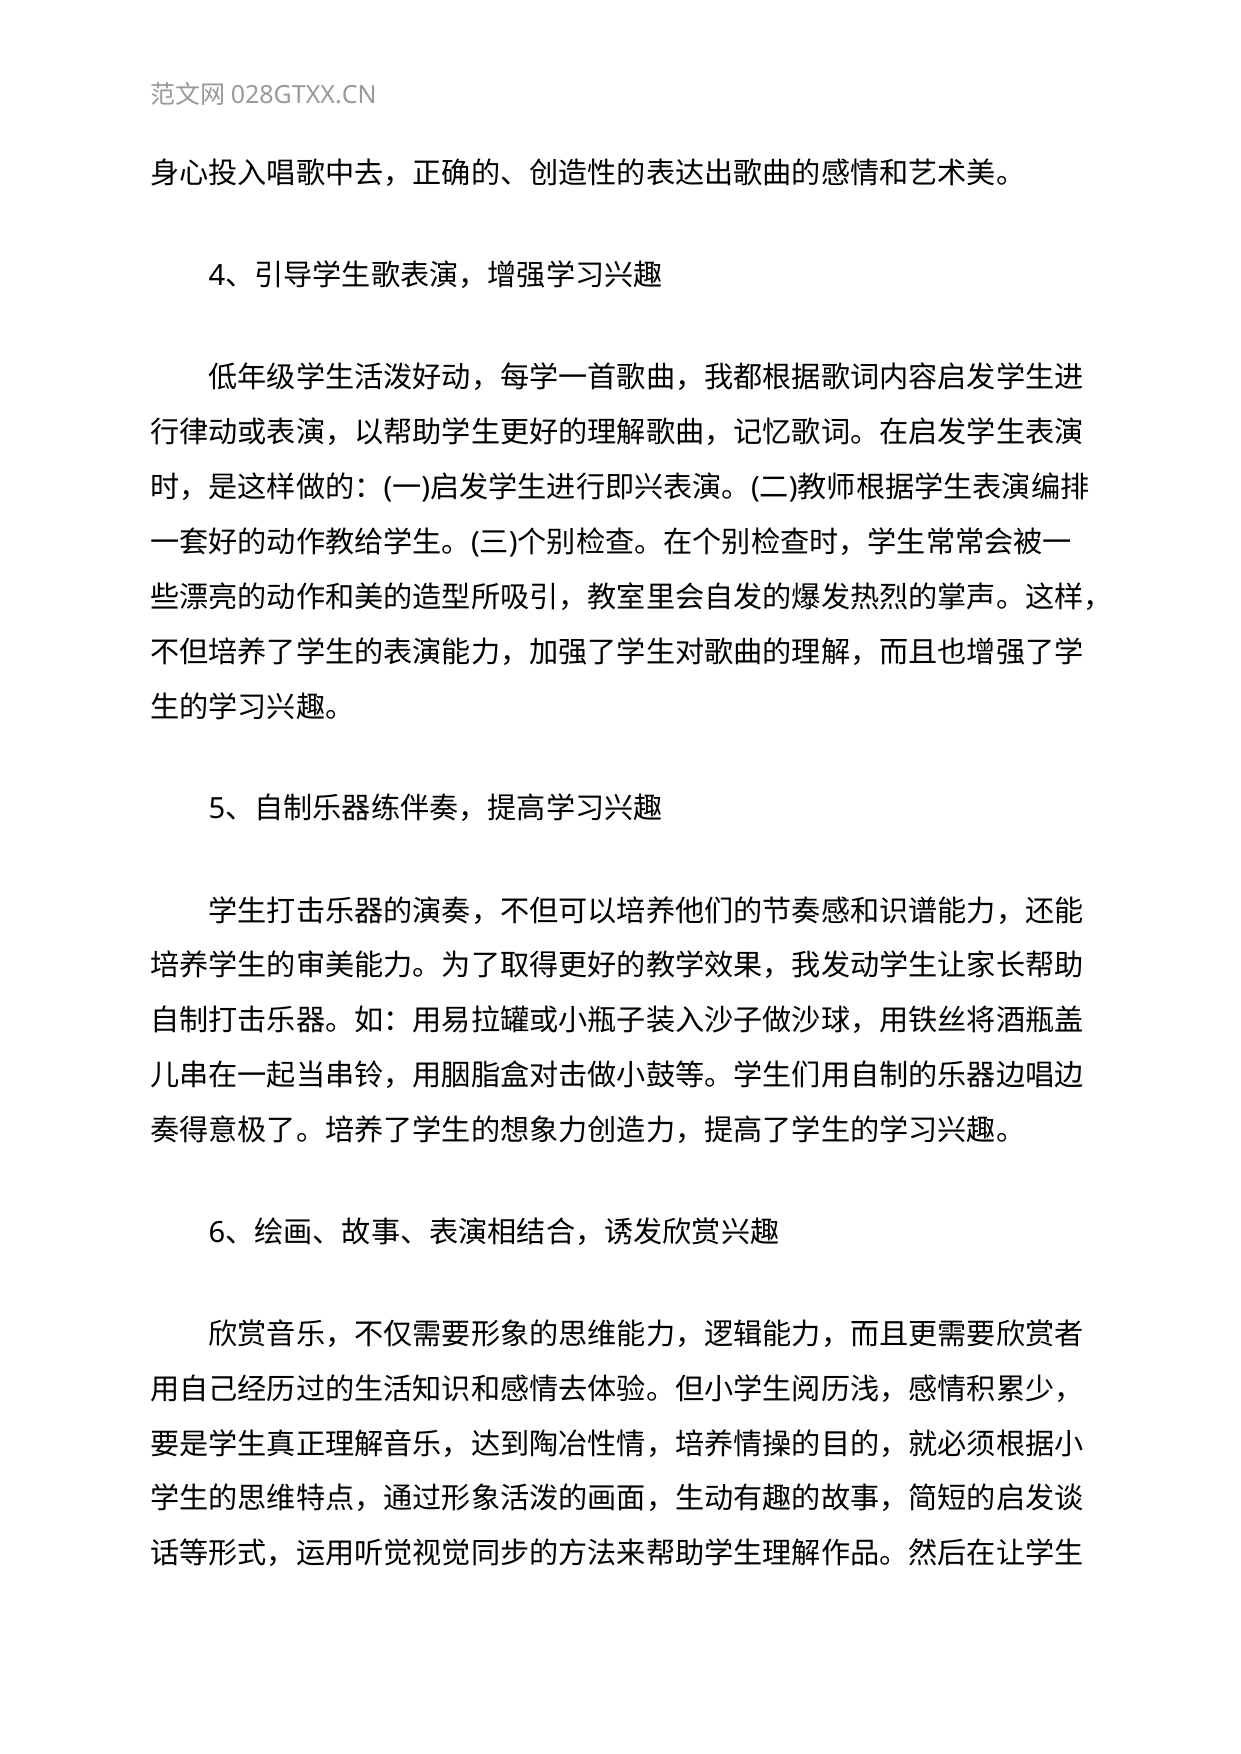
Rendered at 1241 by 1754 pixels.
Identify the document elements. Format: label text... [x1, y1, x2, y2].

text 5、自制乐器练伴奏，提高学习兴趣 [150, 785, 1090, 827]
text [150, 1310, 1090, 1572]
text 学生打击乐器的演奏，不但可以培养他们的节奏感和识谱能力，还能培养学生的审美能力。为了取得更好的教学效果，我发动学生让家长帮助自制打击乐器。如：用易拉罐或小瓶子装入沙子做沙球，用铁丝将酒瓶盖儿串在一起当串铃，用胭脂盒对击做小鼓等。学生们用自制的乐器边唱边奏得意极了。培养了学生的想象力创造力，提高了学生的学习兴趣。 [150, 887, 1090, 1149]
text 低年级学生活泼好动，每学一首歌曲，我都根据歌词内容启发学生进行律动或表演，以帮助学生更好的理解歌曲，记忆歌词。在启发学生表演时，是这样做的：(一)启发学生进行即兴表演。(二)教师根据学生表演编排一套好的动作教给学生。(三)个别检查。在个别检查时，学生常常会被一些漂亮的动作和美的造型所吸引，教室里会自发的爆发热烈的掌声。这样，不但培养了学生的表演能力，加强了学生对歌曲的理解，而且也增强了学生的学习兴趣。 [150, 354, 1090, 726]
text 6、绘画、故事、表演相结合，诱发欣赏兴趣 [150, 1208, 1090, 1251]
text 4、引导学生歌表演，增强学习兴趣 [150, 252, 1090, 294]
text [150, 150, 1090, 192]
